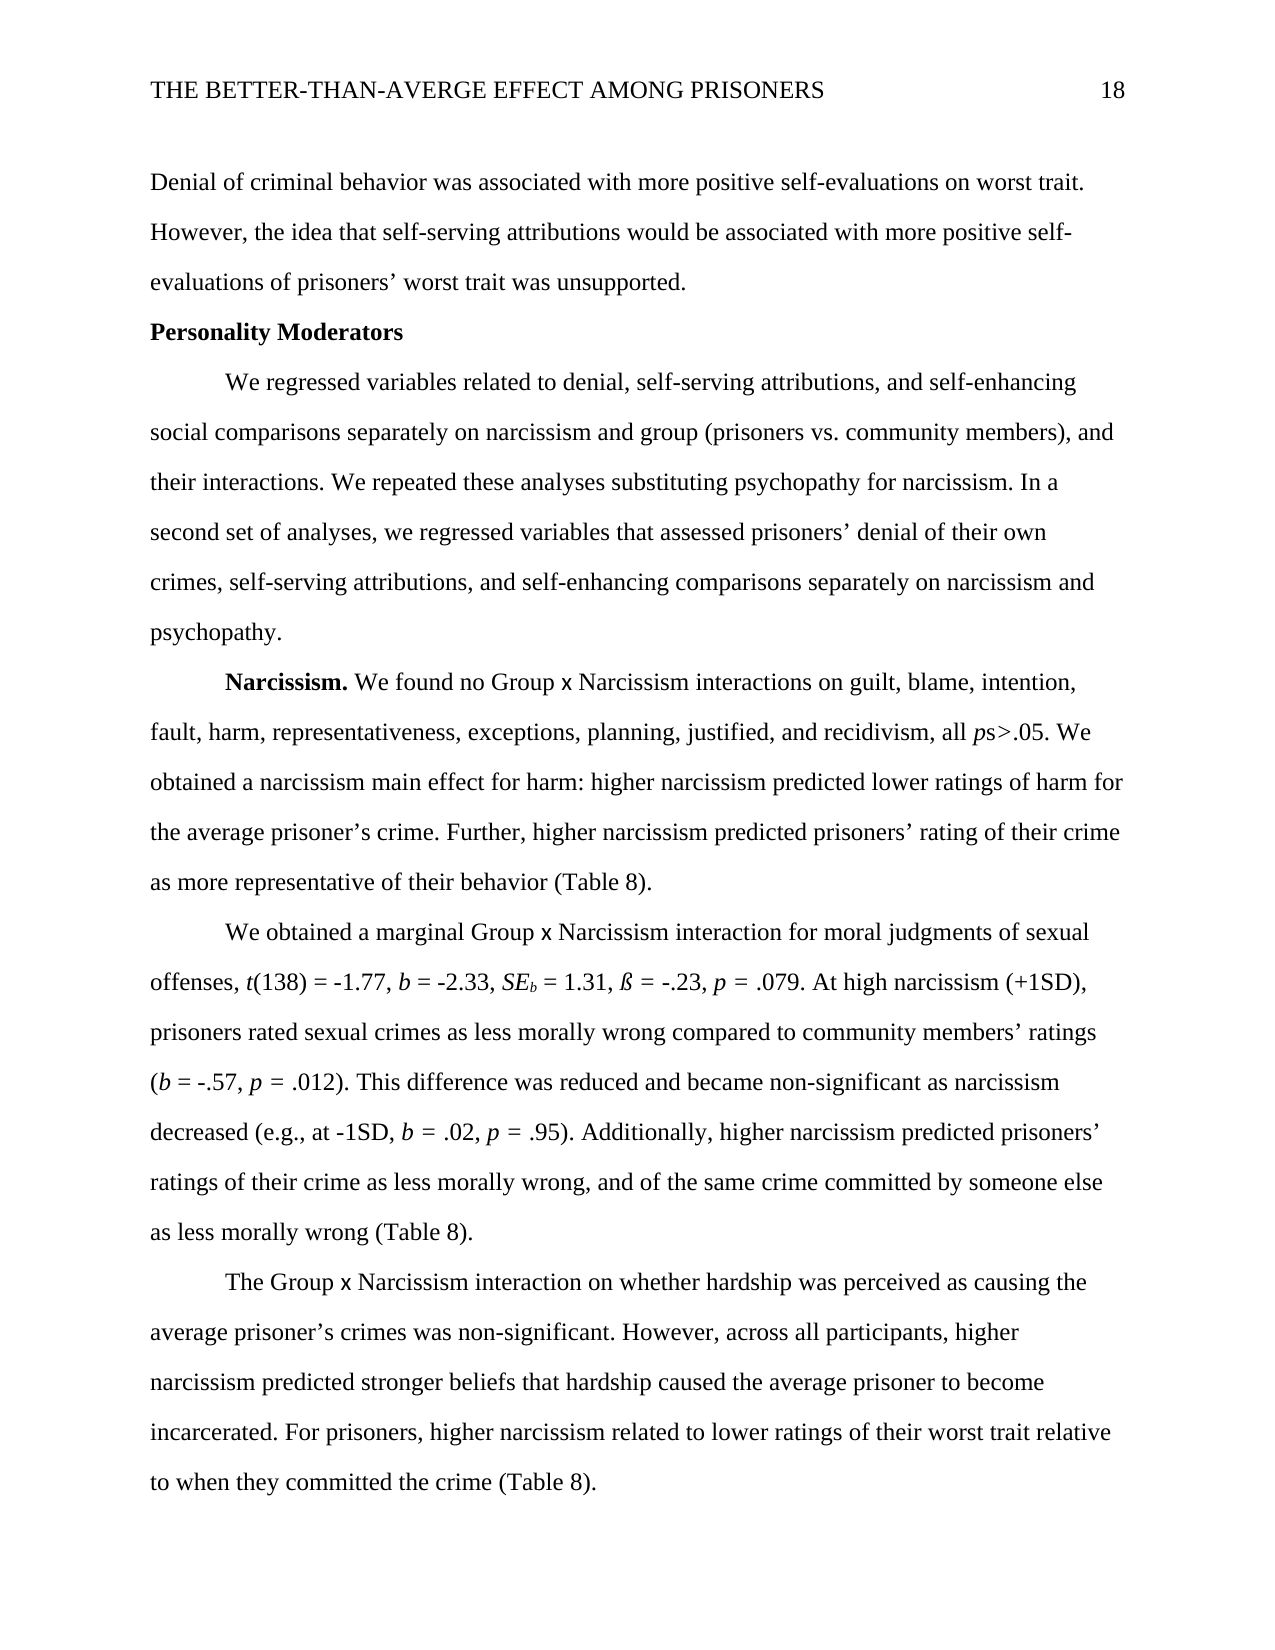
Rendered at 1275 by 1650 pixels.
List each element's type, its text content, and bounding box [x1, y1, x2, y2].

text Personality Moderators [150, 300, 1125, 350]
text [150, 150, 1125, 300]
text We obtained a marginal Group x Narcissism interaction for moral judgments of sexual offenses, t(138) = -1.77, b = -2.33, SEb = 1.31, ß = -.23, p = .079. At high narcissism (+1SD), prisoners rated sexual crimes as less morally wrong compared to community members’ ratings (b = -.57, p = .012). This difference was reduced and became non-significant as narcissism decreased (e.g., at -1SD, b = .02, p = .95). Additionally, higher narcissism predicted prisoners’ ratings of their crime as less morally wrong, and of the same crime committed by someone else as less morally wrong (Table 8). [150, 900, 1125, 1250]
text The Group x Narcissism interaction on whether hardship was perceived as causing the average prisoner’s crimes was non-significant. However, across all participants, higher narcissism predicted stronger beliefs that hardship caused the average prisoner to become incarcerated. For prisoners, higher narcissism related to lower ratings of their worst trait relative to when they committed the crime (Table 8). [150, 1250, 1125, 1500]
text We regressed variables related to denial, self-serving attributions, and self-enhancing social comparisons separately on narcissism and group (prisoners vs. community members), and their interactions. We repeated these analyses substituting psychopathy for narcissism. In a second set of analyses, we regressed variables that assessed prisoners’ denial of their own crimes, self-serving attributions, and self-enhancing comparisons separately on narcissism and psychopathy. [150, 350, 1125, 650]
text Narcissism. We found no Group x Narcissism interactions on guilt, blame, intention, fault, harm, representativeness, exceptions, planning, justified, and recidivism, all ps>.05. We obtained a narcissism main effect for harm: higher narcissism predicted lower ratings of harm for the average prisoner’s crime. Further, higher narcissism predicted prisoners’ rating of their crime as more representative of their behavior (Table 8). [150, 650, 1125, 900]
